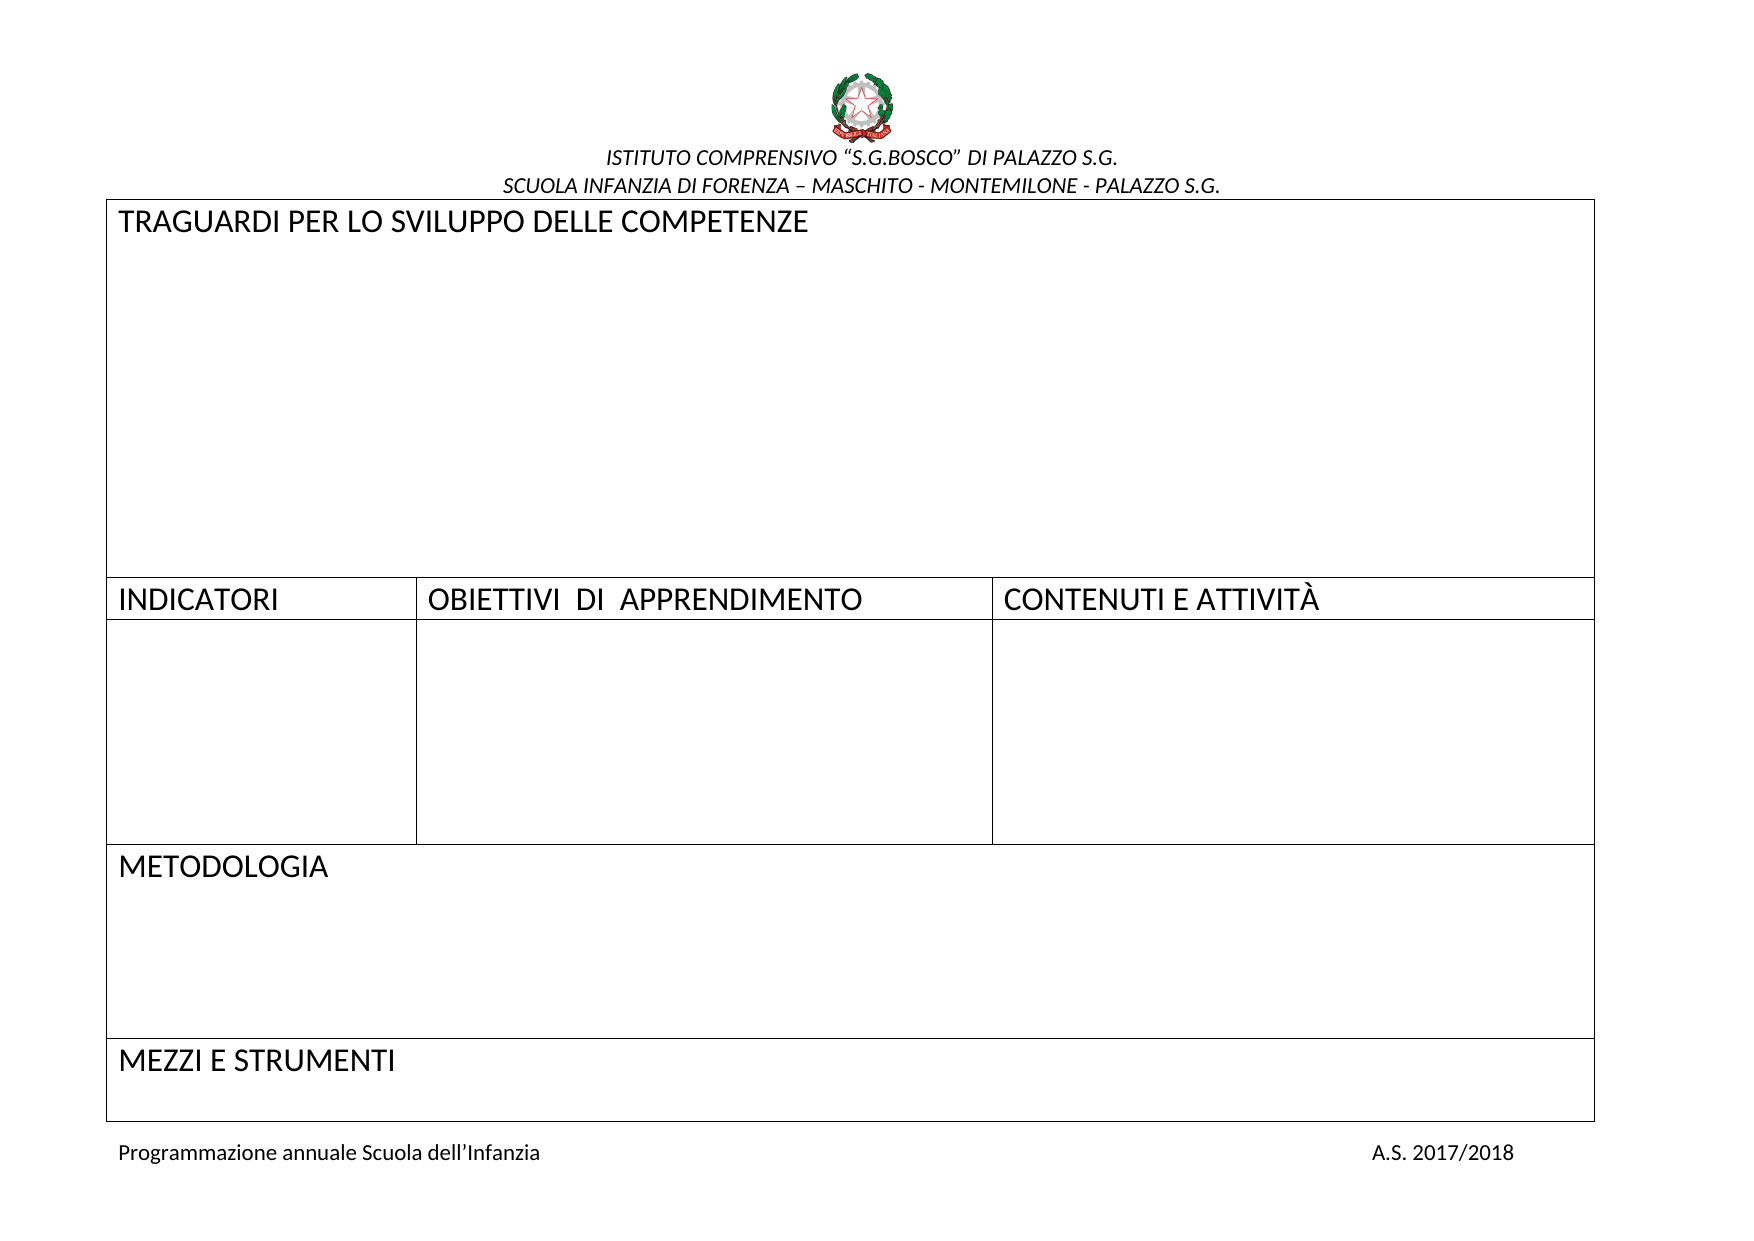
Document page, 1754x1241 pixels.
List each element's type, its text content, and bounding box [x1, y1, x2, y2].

table_cell [417, 620, 992, 844]
table_cell MEZZI E STRUMENTI [107, 1039, 1594, 1121]
table_cell [107, 620, 416, 844]
picture [831, 73, 893, 143]
table_cell CONTENUTI E ATTIVITÀ [993, 578, 1594, 618]
table_cell METODOLOGIA [107, 845, 1594, 1038]
table_cell OBIETTIVI DI APPRENDIMENTO [417, 578, 992, 618]
table_cell INDICATORI [107, 578, 416, 618]
table_cell [993, 620, 1594, 844]
table_header TRAGUARDI PER LO SVILUPPO DELLE COMPETENZE [107, 200, 1594, 577]
